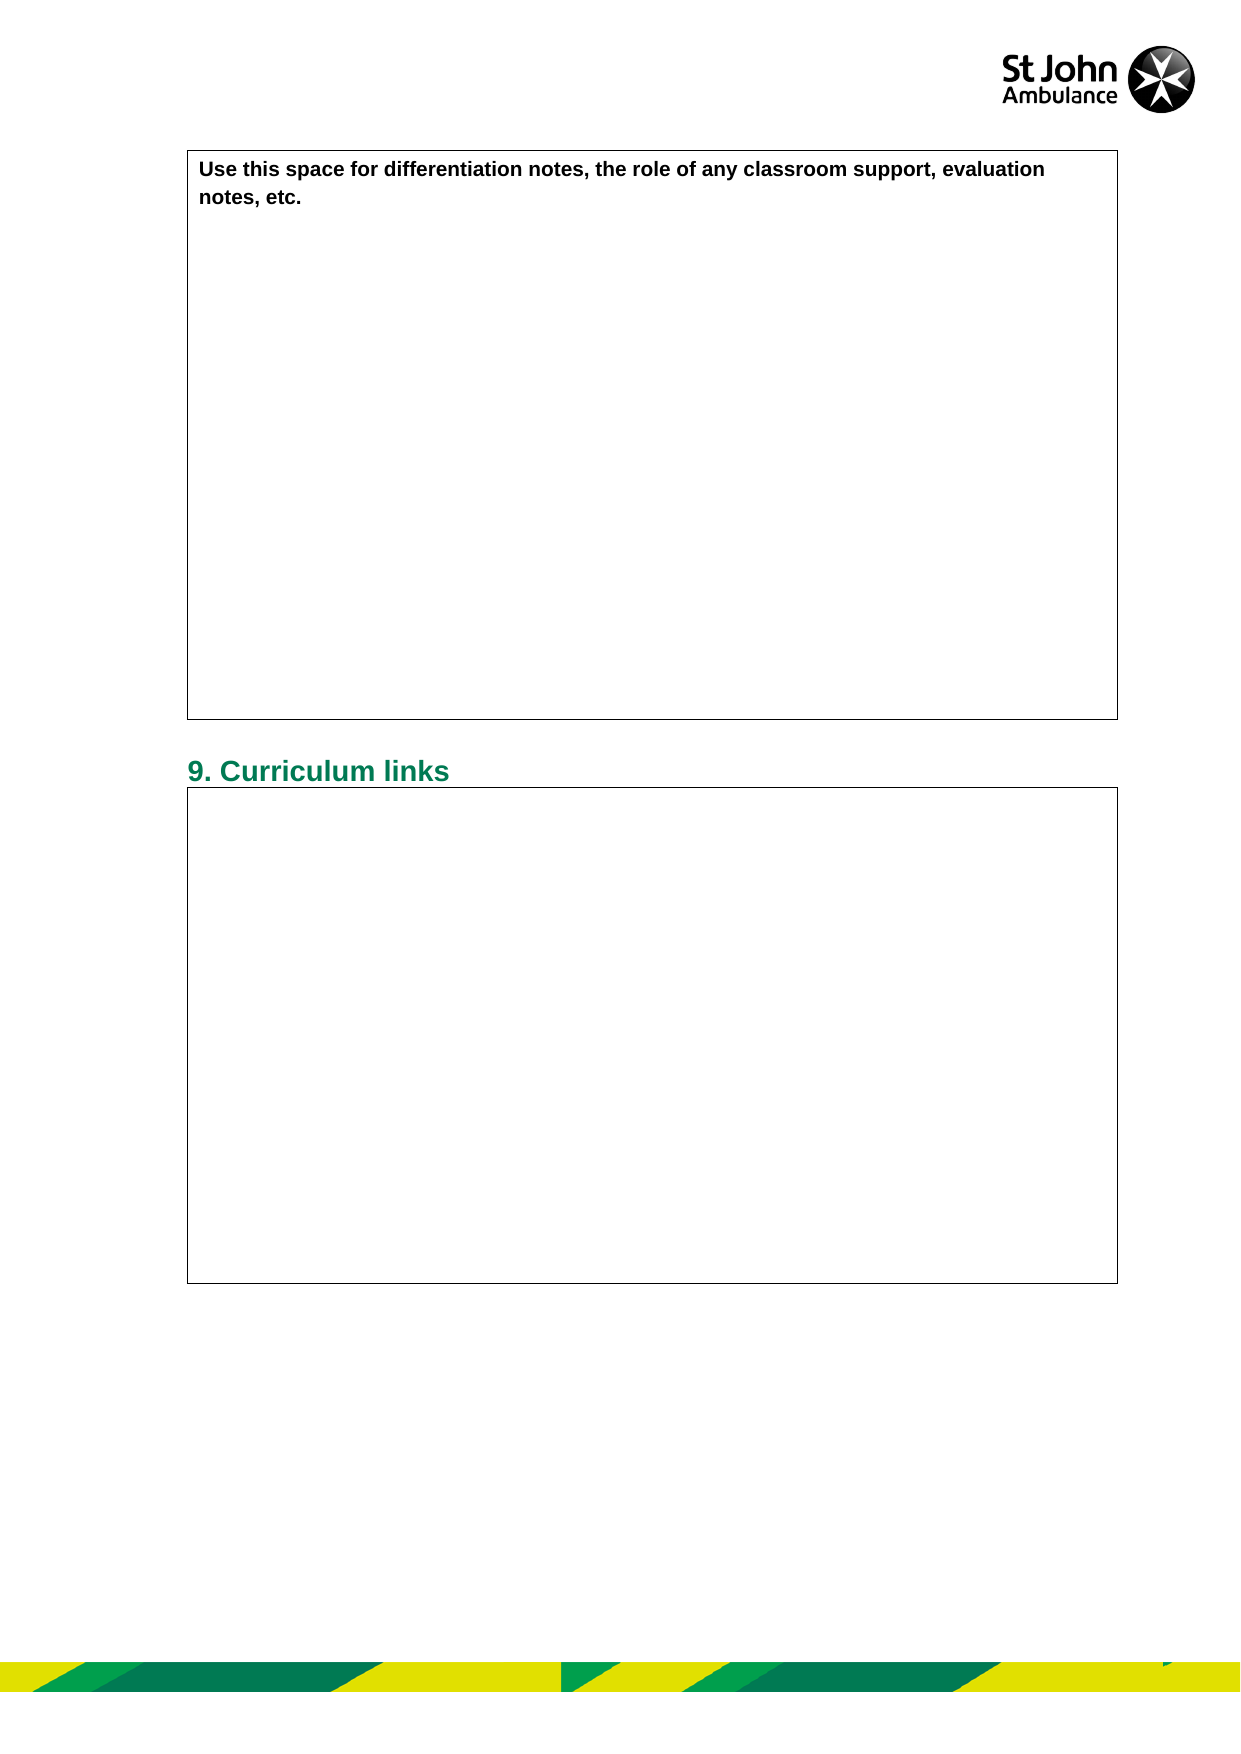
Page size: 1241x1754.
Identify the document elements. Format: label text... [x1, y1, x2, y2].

picture [990, 32, 1207, 127]
text 9. Curriculum links [187, 753, 1053, 787]
table_header [188, 788, 1117, 1283]
picture [0, 1662, 1241, 1692]
table_header Use this space for differentiation notes, the role of any classroom support, evaluation notes, etc. [188, 151, 1117, 719]
